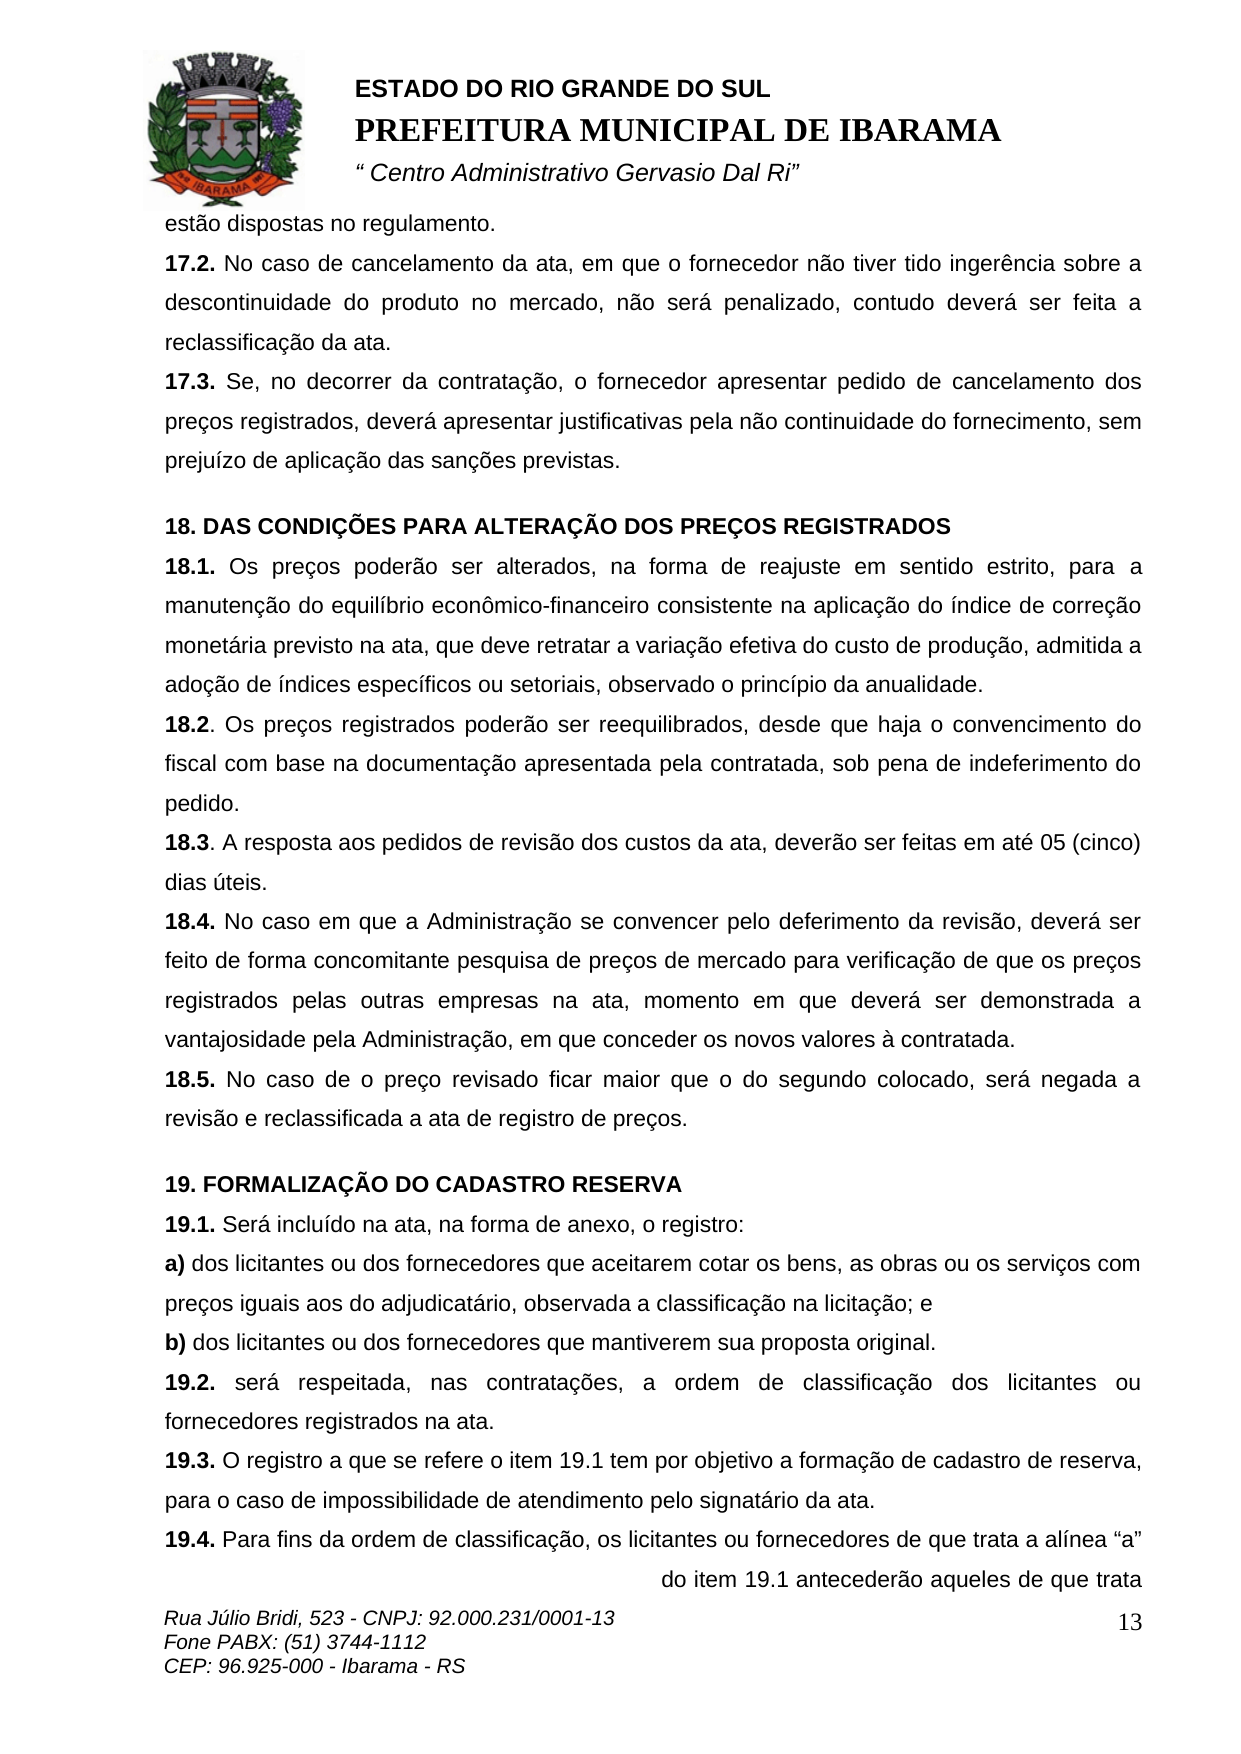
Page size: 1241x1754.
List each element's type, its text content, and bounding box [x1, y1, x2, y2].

text 18.3. A resposta aos pedidos de revisão dos custos da ata, deverão ser feitas em até 05 (cinco) dias úteis. [164, 829, 1142, 895]
text a) dos licitantes ou dos fornecedores que aceitarem cotar os bens, as obras ou os serviços com preços iguais aos do adjudicatário, observada a classificação na licitação; e [164, 1250, 1142, 1316]
text 18.5. No caso de o preço revisado ficar maior que o do segundo colocado, será negada a revisão e reclassificada a ata de registro de preços. [164, 1066, 1142, 1132]
text 19.2. será respeitada, nas contratações, a ordem de classificação dos licitantes ou fornecedores registrados na ata. [164, 1368, 1142, 1434]
text 18.1. Os preços poderão ser alterados, na forma de reajuste em sentido estrito, para a manutenção do equilíbrio econômico-financeiro consistente na aplicação do índice de correção monetária previsto na ata, que deve retratar a variação efetiva do custo de produção, admitida a adoção de índices específicos ou setoriais, observado o princípio da anualidade. [164, 553, 1142, 697]
text 18.2. Os preços registrados poderão ser reequilibrados, desde que haja o convencimento do fiscal com base na documentação apresentada pela contratada, sob pena de indeferimento do pedido. [164, 711, 1142, 816]
text 18. DAS CONDIÇÕES PARA ALTERAÇÃO DOS PREÇOS REGISTRADOS [164, 513, 1142, 539]
text 18.4. No caso em que a Administração se convencer pelo deferimento da revisão, deverá ser feito de forma concomitante pesquisa de preços de mercado para verificação de que os preços registrados pelas outras empresas na ata, momento em que deverá ser demonstrada a vantajosidade pela Administração, em que conceder os novos valores à contratada. [164, 908, 1142, 1053]
text 19.3. O registro a que se refere o item 19.1 tem por objetivo a formação de cadastro de reserva, para o caso de impossibilidade de atendimento pelo signatário da ata. [164, 1447, 1142, 1513]
text 19.1. Será incluído na ata, na forma de anexo, o registro: [164, 1211, 1142, 1237]
text b) dos licitantes ou dos fornecedores que mantiverem sua proposta original. [164, 1329, 1142, 1355]
text 17.3. Se, no decorrer da contratação, o fornecedor apresentar pedido de cancelamento dos preços registrados, deverá apresentar justificativas pela não continuidade do fornecimento, sem prejuízo de aplicação das sanções previstas. [164, 368, 1142, 474]
text 17.2. No caso de cancelamento da ata, em que o fornecedor não tiver tido ingerência sobre a descontinuidade do produto no mercado, não será penalizado, contudo deverá ser feita a reclassificação da ata. [164, 250, 1142, 355]
picture [142, 50, 306, 211]
text 17.1. As hipóteses de cancelamento da ata estão dispostas no regulamento. [164, 210, 1142, 237]
text 19. FORMALIZAÇÃO DO CADASTRO RESERVA [164, 1171, 1142, 1197]
